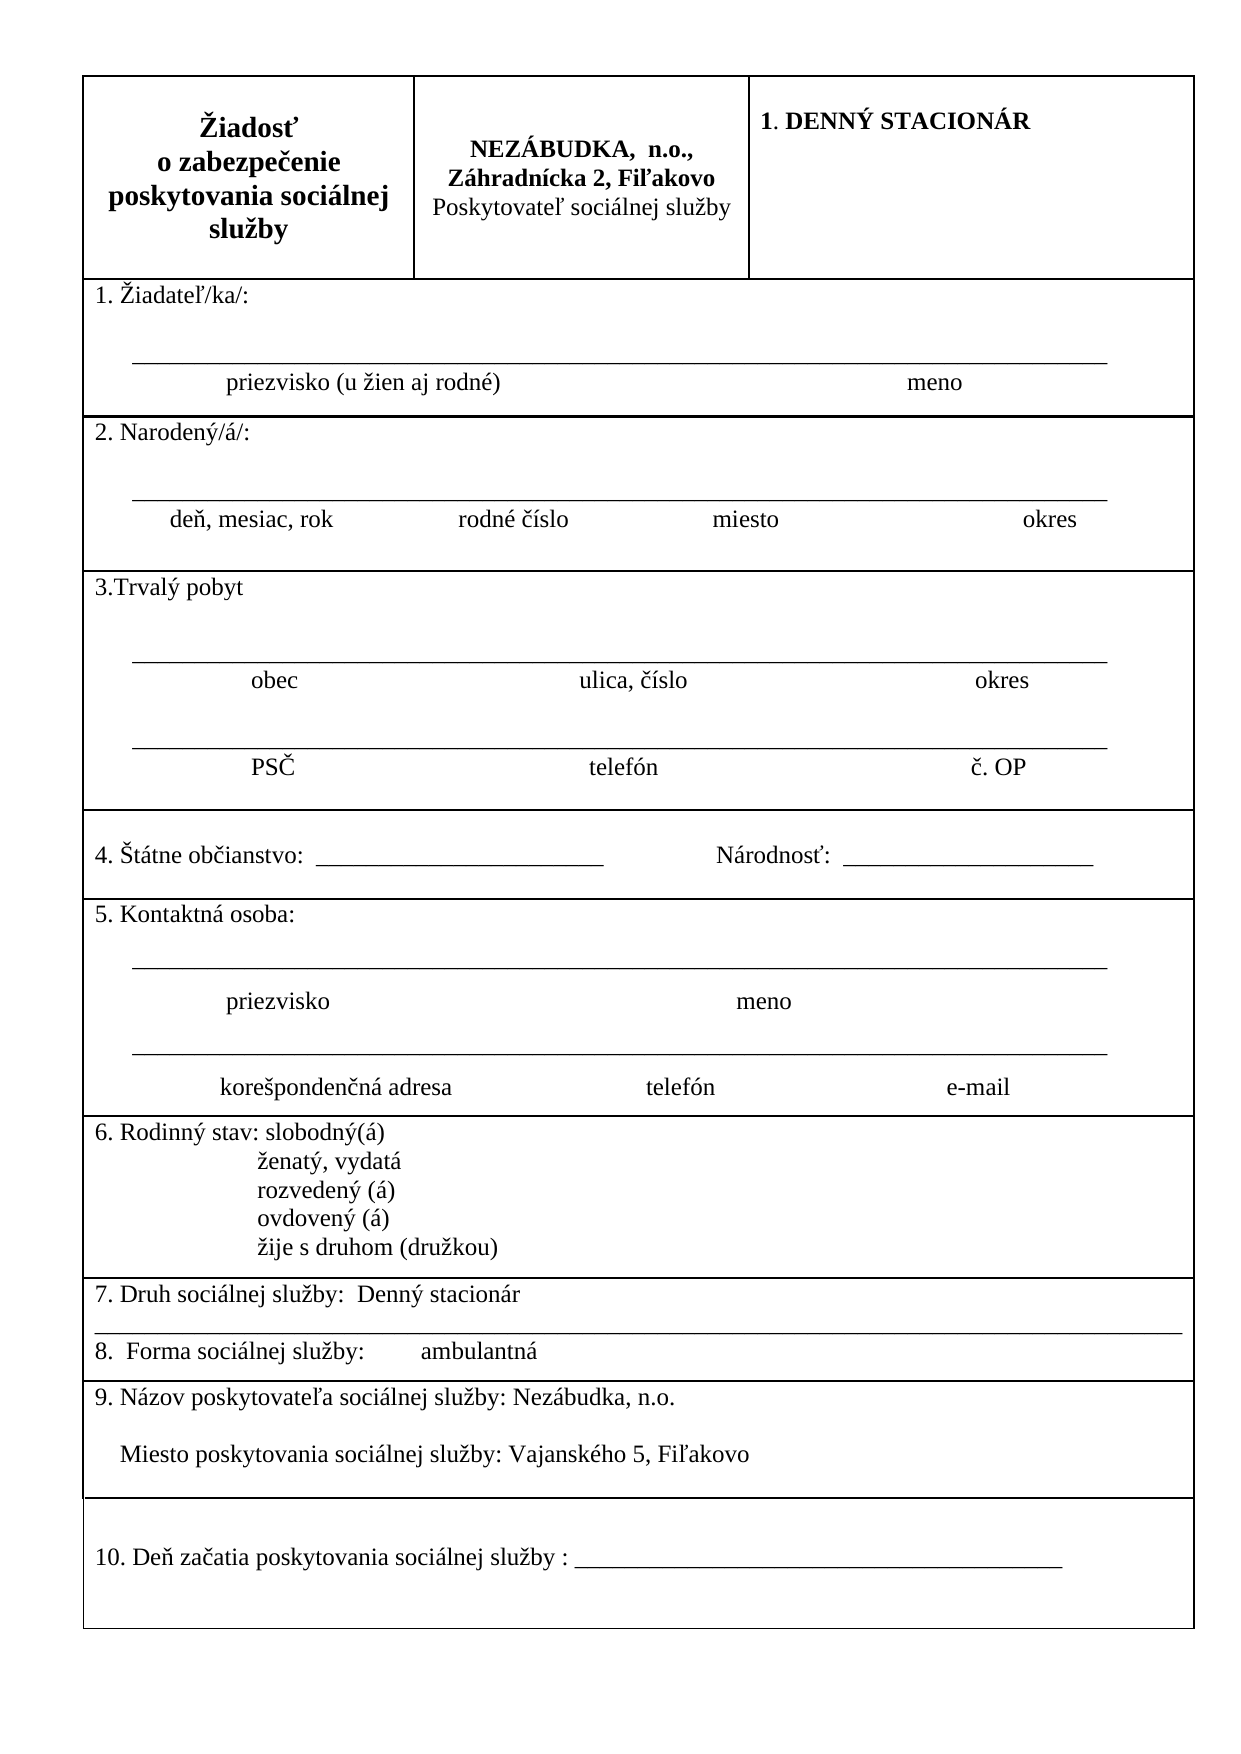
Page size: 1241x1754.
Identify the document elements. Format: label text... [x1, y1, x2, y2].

table_header Žiadosť o zabezpečenie poskytovania sociálnej služby [84, 77, 413, 278]
table_cell 9. Názov poskytovateľa sociálnej služby: Nezábudka, n.o. Miesto poskytovania sociálnej služby: Vajanského 5, Fiľakovo [84, 1382, 1193, 1497]
table_cell 2. Narodený/á/: ______________________________________________________________________________ deň, mesiac, rok rodné číslo miesto okres [84, 418, 1193, 570]
table_cell 6. Rodinný stav: slobodný(á) ženatý, vydatá rozvedený (á) ovdovený (á) žije s druhom (družkou) [84, 1117, 1193, 1277]
table_header NEZÁBUDKA, n.o., Záhradnícka 2, Fiľakovo Poskytovateľ sociálnej služby [415, 77, 748, 278]
table_cell 5. Kontaktná osoba: ______________________________________________________________________________ priezvisko meno ______________________________________________________________________________ korešpondenčná adresa telefón e-mail [84, 900, 1193, 1115]
table_cell 4. Štátne občianstvo: _______________________ Národnosť: ____________________ [84, 811, 1193, 897]
table_cell 10. Deň začatia poskytovania sociálnej služby : _______________________________________ [84, 1498, 1193, 1628]
table_cell 3.Trvalý pobyt ______________________________________________________________________________ obec ulica, číslo okres ______________________________________________________________________________ PSČ telefón č. OP [84, 572, 1193, 809]
table_cell 1. Žiadateľ/ka/: ______________________________________________________________________________ priezvisko (u žien aj rodné) meno [84, 280, 1193, 415]
table_cell 7. Druh sociálnej služby: Denný stacionár _______________________________________________________________________________________ 8. Forma sociálnej služby: ambulantná [84, 1279, 1193, 1379]
table_header 1. DENNÝ STACIONÁR [750, 77, 1193, 278]
